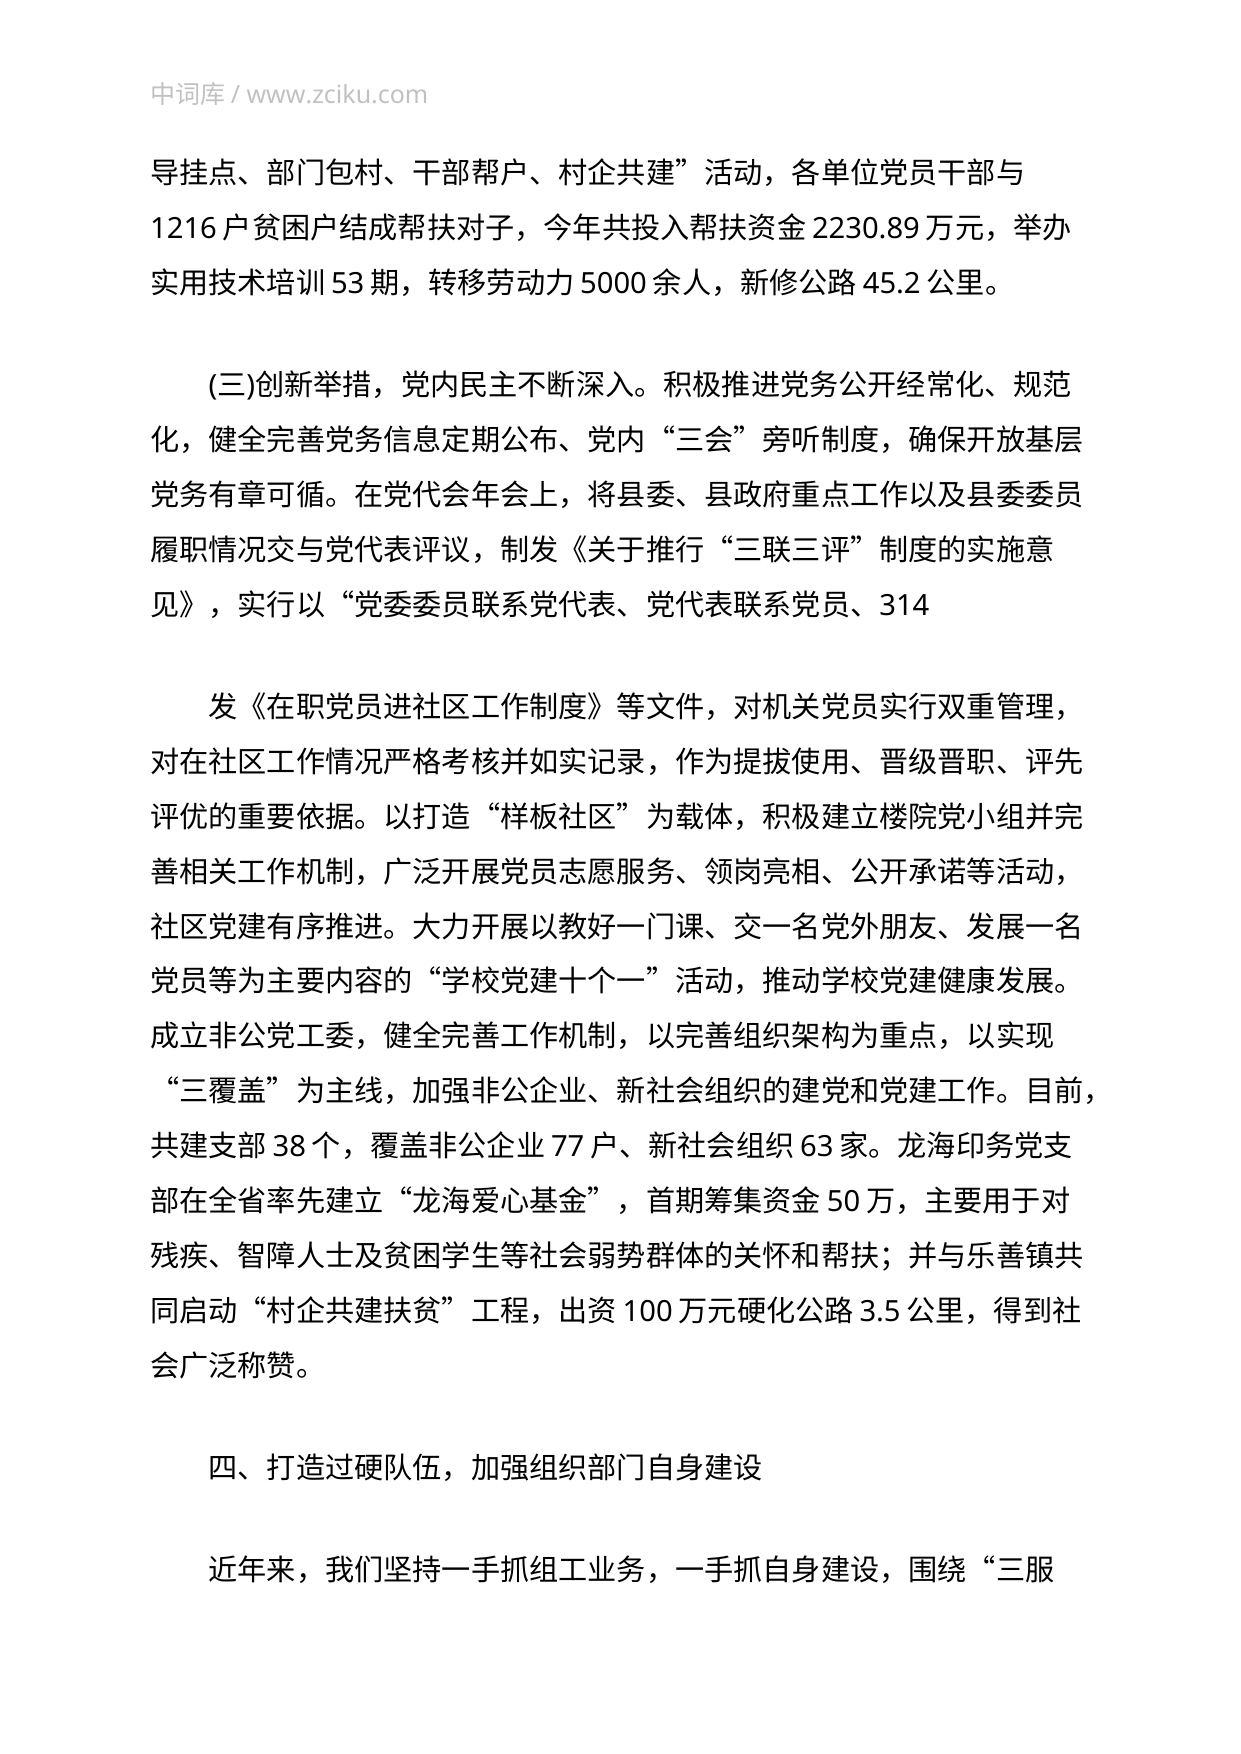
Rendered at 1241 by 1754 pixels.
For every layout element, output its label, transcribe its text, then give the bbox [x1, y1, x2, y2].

text 四、打造过硬队伍，加强组织部门自身建设 [150, 1444, 1090, 1487]
text 发《在职党员进社区工作制度》等文件，对机关党员实行双重管理，对在社区工作情况严格考核并如实记录，作为提拔使用、晋级晋职、评先评优的重要依据。以打造“样板社区”为载体，积极建立楼院党小组并完善相关工作机制，广泛开展党员志愿服务、领岗亮相、公开承诺等活动，社区党建有序推进。大力开展以教好一门课、交一名党外朋友、发展一名党员等为主要内容的“学校党建十个一”活动，推动学校党建健康发展。成立非公党工委，健全完善工作机制，以完善组织架构为重点，以实现“三覆盖”为主线，加强非公企业、新社会组织的建党和党建工作。目前，共建支部38个，覆盖非公企业77户、新社会组织63家。龙海印务党支部在全省率先建立“龙海爱心基金”，首期筹集资金50万，主要用于对残疾、智障人士及贫困学生等社会弱势群体的关怀和帮扶；并与乐善镇共同启动“村企共建扶贫”工程，出资100万元硬化公路3.5公里，得到社会广泛称赞。 [150, 683, 1090, 1385]
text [150, 1546, 1090, 1588]
text (三)创新举措，党内民主不断深入。积极推进党务公开经常化、规范化，健全完善党务信息定期公布、党内“三会”旁听制度，确保开放基层党务有章可循。在党代会年会上，将县委、县政府重点工作以及县委委员履职情况交与党代表评议，制发《关于推行“三联三评”制度的实施意见》，实行以“党委委员联系党代表、党代表联系党员、314 [150, 362, 1090, 624]
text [150, 150, 1090, 302]
